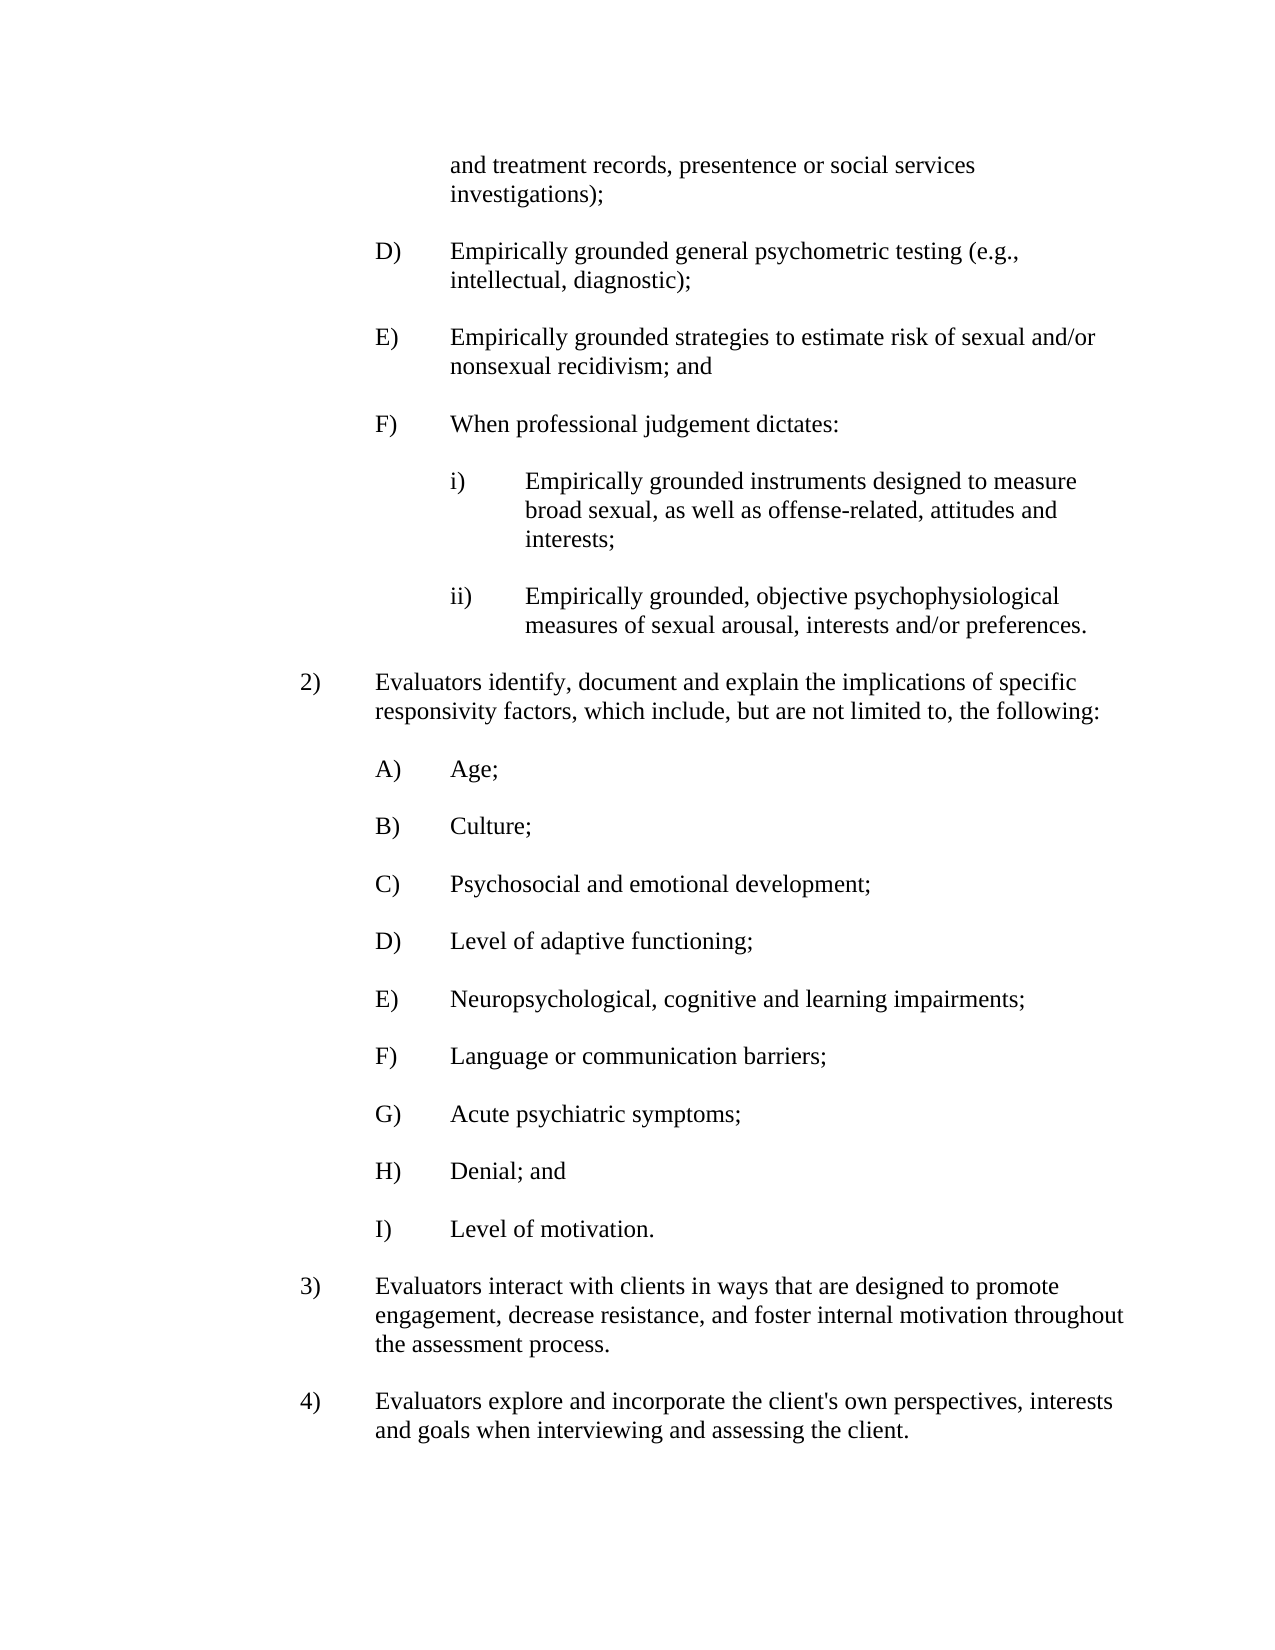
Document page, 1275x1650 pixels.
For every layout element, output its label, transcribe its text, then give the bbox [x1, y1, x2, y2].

list I) Level of motivation. [375, 1214, 1125, 1242]
list C) Psychosocial and emotional development; [375, 869, 1125, 897]
text 2) Evaluators identify, document and explain the implications of specific responsivity factors, which include, but are not limited to, the following: [300, 667, 1125, 725]
list A) Age; [375, 754, 1125, 782]
text 4) Evaluators explore and incorporate the client's own perspectives, interests and goals when interviewing and assessing the client. [300, 1386, 1125, 1444]
list F) Language or communication barriers; [375, 1041, 1125, 1070]
list B) Culture; [375, 811, 1125, 840]
list i) Empirically grounded instruments designed to measure broad sexual, as well as offense-related, attitudes and interests; [450, 466, 1125, 552]
list F) When professional judgement dictates: [375, 409, 1125, 437]
list D) Empirically grounded general psychometric testing (e.g., intellectual, diagnostic); [375, 236, 1125, 294]
list E) Empirically grounded strategies to estimate risk of sexual and/or nonsexual recidivism; and [375, 322, 1125, 380]
list ii) Empirically grounded, objective psychophysiological measures of sexual arousal, interests and/or preferences. [450, 581, 1125, 639]
text 3) Evaluators interact with clients in ways that are designed to promote engagement, decrease resistance, and foster internal motivation throughout the assessment process. [300, 1271, 1125, 1357]
list G) Acute psychiatric symptoms; [375, 1099, 1125, 1127]
list H) Denial; and [375, 1156, 1125, 1185]
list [375, 150, 1125, 207]
list E) Neuropsychological, cognitive and learning impairments; [375, 984, 1125, 1012]
list D) Level of adaptive functioning; [375, 926, 1125, 955]
